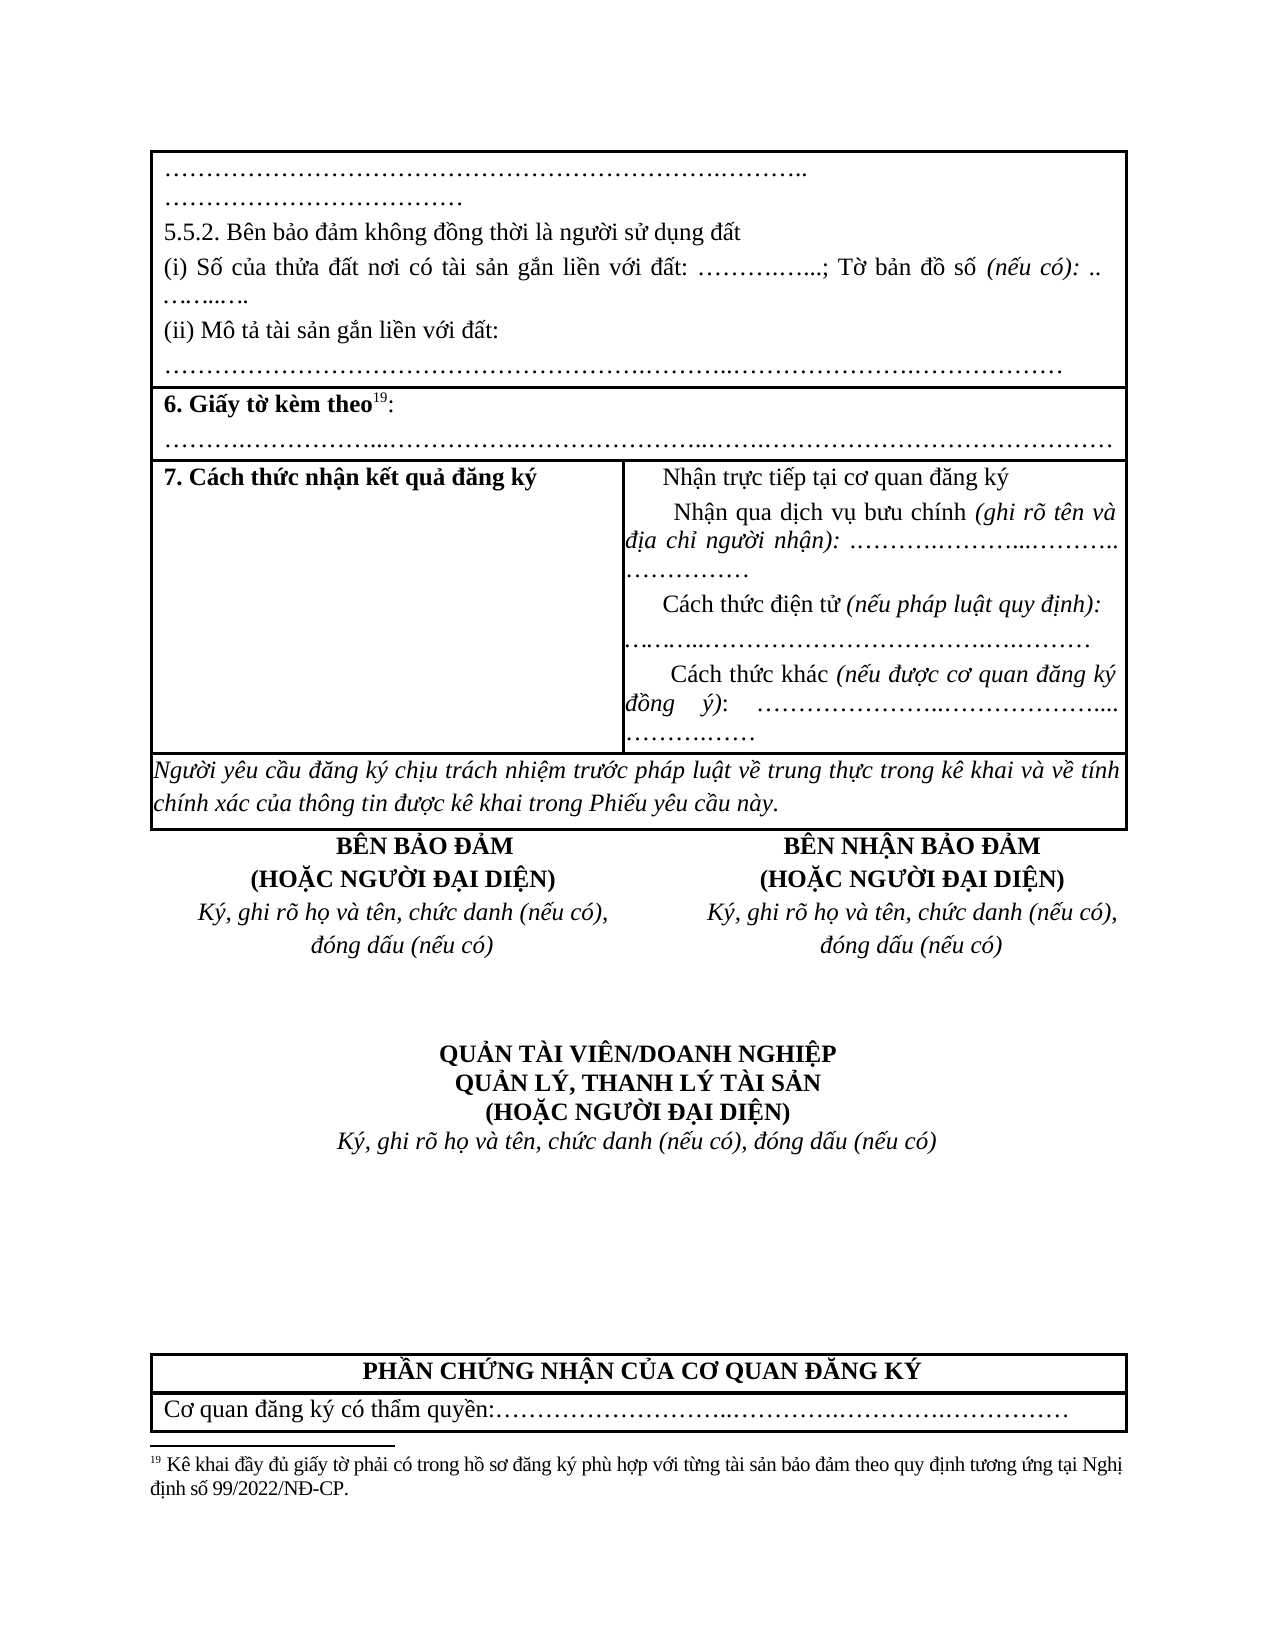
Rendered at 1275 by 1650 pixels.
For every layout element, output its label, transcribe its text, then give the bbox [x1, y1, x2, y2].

table_cell Người yêu cầu đăng ký chịu trách nhiệm trước pháp luật về trung thực trong kê khai và về tính chính xác của thông tin được kê khai trong Phiếu yêu cầu này. [153, 755, 1125, 828]
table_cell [153, 1395, 1125, 1429]
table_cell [153, 153, 1125, 386]
table_cell 6. Giấy tờ kèm theo: ……….……………...…………….…………………..…….…………………………………… [153, 389, 1125, 459]
table_cell BÊN NHẬN BẢO ĐẢM (HOẶC NGƯỜI ĐẠI DIỆN) Ký, ghi rõ họ và tên, chức danh (nếu có), đóng dấu (nếu có) [698, 831, 1127, 1039]
table_cell Nhận trực tiếp tại cơ quan đăng ký Nhận qua dịch vụ bưu chính (ghi rõ tên và địa chỉ người nhận): .……….………...………..…………… Cách thức điện tử (nếu pháp luật quy định): ………..…………………………….….……… Cách thức khác (nếu được cơ quan đăng ký đồng ý): …………………..………………....……….…… [625, 462, 1125, 752]
table_cell QUẢN TÀI VIÊN/DOANH NGHIỆP QUẢN LÝ, THANH LÝ TÀI SẢN (HOẶC NGƯỜI ĐẠI DIỆN) Ký, ghi rõ họ và tên, chức danh (nếu có), đóng dấu (nếu có) [152, 1040, 1127, 1353]
table_cell BÊN BẢO ĐẢM (HOẶC NGƯỜI ĐẠI DIỆN) Ký, ghi rõ họ và tên, chức danh (nếu có), đóng dấu (nếu có) [152, 831, 698, 1039]
table_cell PHẦN CHỨNG NHẬN CỦA CƠ QUAN ĐĂNG KÝ [153, 1356, 1125, 1391]
table_cell 7. Cách thức nhận kết quả đăng ký [153, 462, 622, 752]
